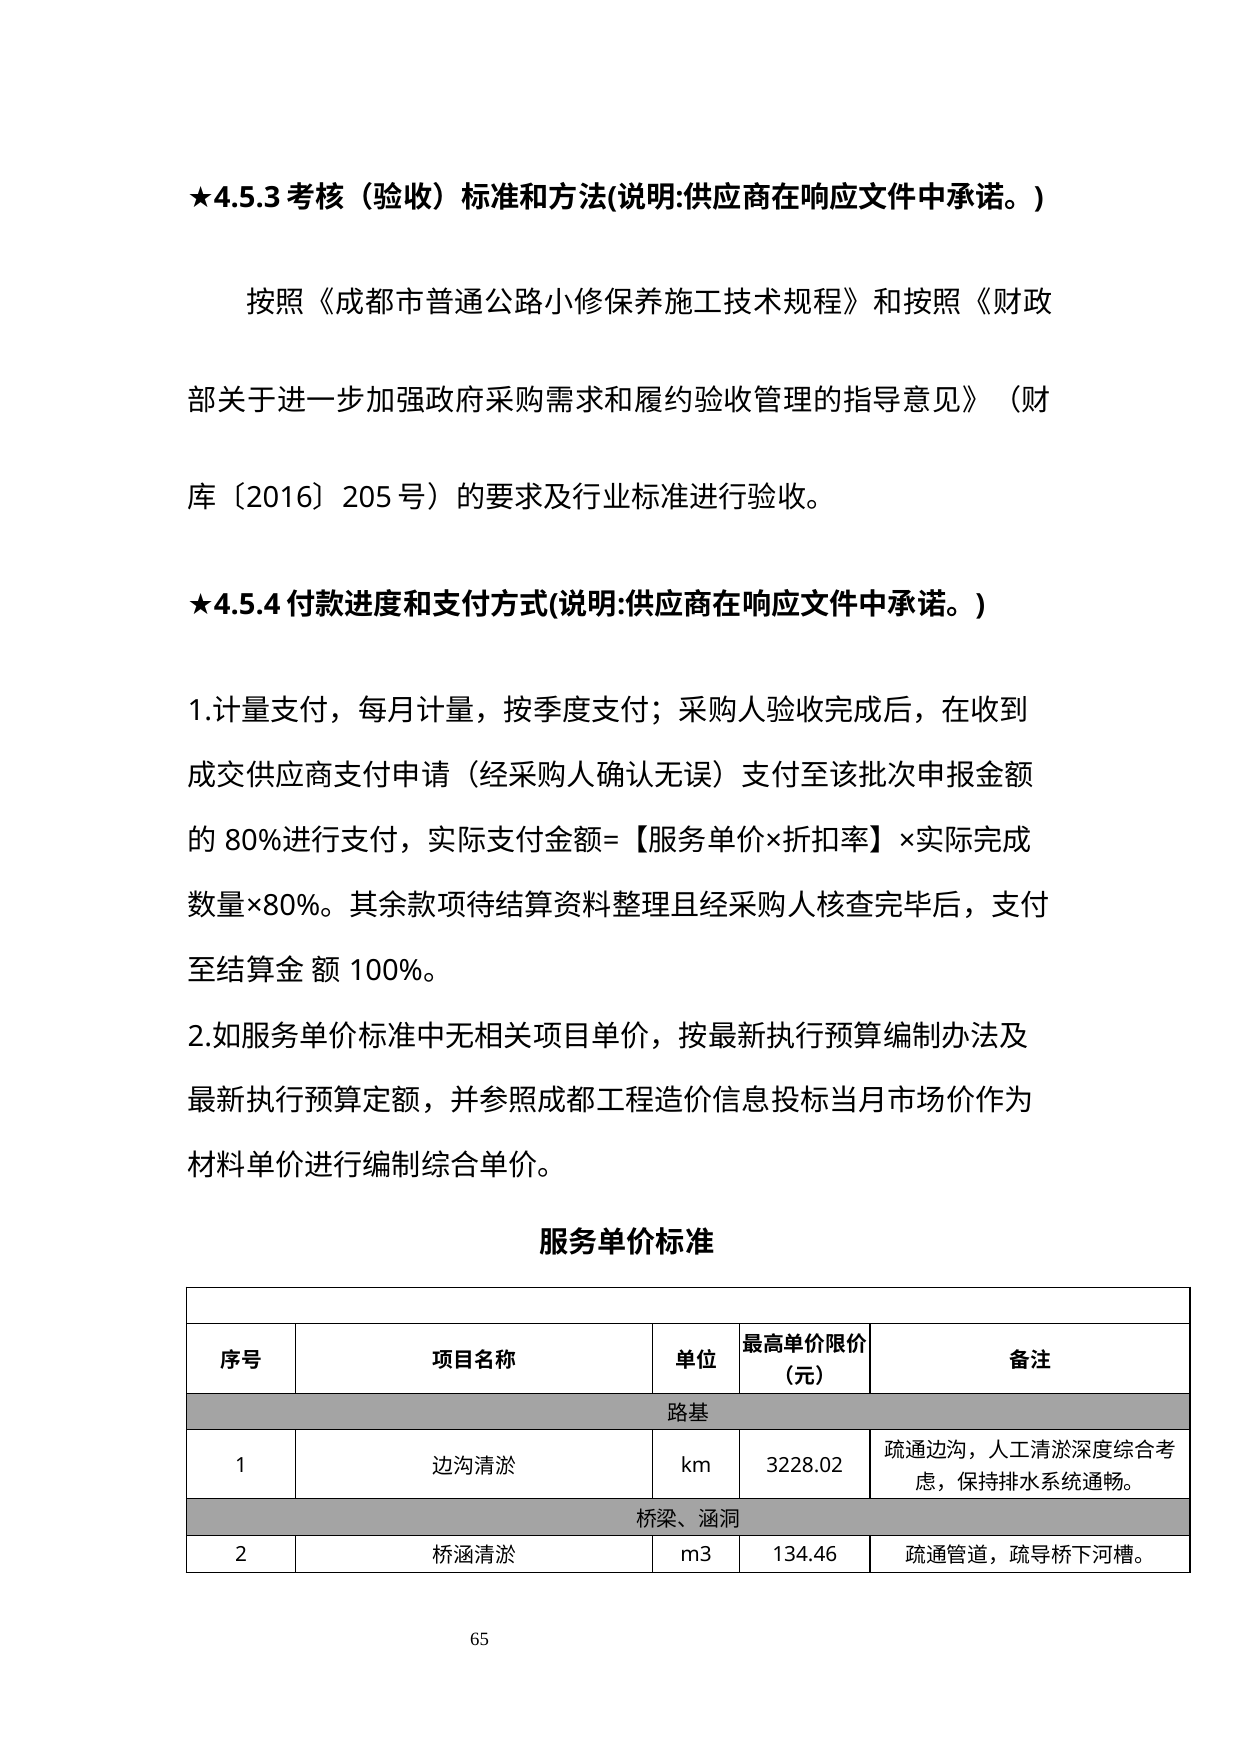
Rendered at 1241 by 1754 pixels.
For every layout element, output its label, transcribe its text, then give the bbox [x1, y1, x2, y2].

table_cell 疏通边沟，人工清淤深度综合考虑，保持排水系统通畅。 [871, 1430, 1189, 1498]
table_cell 桥梁、涵洞 [187, 1499, 1189, 1535]
table_cell 3228.02 [740, 1430, 869, 1498]
text 服务单价标准 [187, 1209, 1053, 1274]
table_cell 疏通管道，疏导桥下河槽。 [871, 1536, 1189, 1572]
table_cell 项目名称 [296, 1324, 652, 1392]
table_header [187, 1288, 1189, 1323]
table_cell 2 [187, 1536, 295, 1572]
table_cell 1 [187, 1430, 295, 1498]
table_cell 序号 [187, 1324, 295, 1392]
table_cell 134.46 [740, 1536, 869, 1572]
table_cell 最高单价限价（元） [740, 1324, 869, 1392]
list 2.如服务单价标准中无相关项目单价，按最新执行预算编制办法及最新执行预算定额，并参照成都工程造价信息投标当月市场价作为材料单价进行编制综合单价。 [187, 1002, 1053, 1197]
table_cell 单位 [653, 1324, 739, 1392]
table_cell 边沟清淤 [296, 1430, 652, 1498]
subtitle ★4.5.4付款进度和支付方式(说明:供应商在响应文件中承诺。) [187, 569, 1053, 634]
list 1.计量支付，每月计量，按季度支付；采购人验收完成后，在收到成交供应商支付申请（经采购人确认无误）支付至该批次申报金额的 80%进行支付，实际支付金额=【服务单价×折扣率】×实际完成数量×80%。其余款项待结算资料整理且经采购人核查完毕后，支付至结算金 额 100%。 [187, 677, 1053, 1002]
table_cell 路基 [187, 1394, 1189, 1429]
table_cell m3 [653, 1536, 739, 1572]
table_cell 备注 [871, 1324, 1189, 1392]
subtitle 按照《成都市普通公路小修保养施工技术规程》和按照《财政部关于进一步加强政府采购需求和履约验收管理的指导意见》（财库〔2016〕205号）的要求及行业标准进行验收。 [187, 269, 1053, 529]
subtitle ★4.5.3考核（验收）标准和方法(说明:供应商在响应文件中承诺。) [187, 162, 1053, 227]
table_cell 桥涵清淤 [296, 1536, 652, 1572]
table_cell km [653, 1430, 739, 1498]
